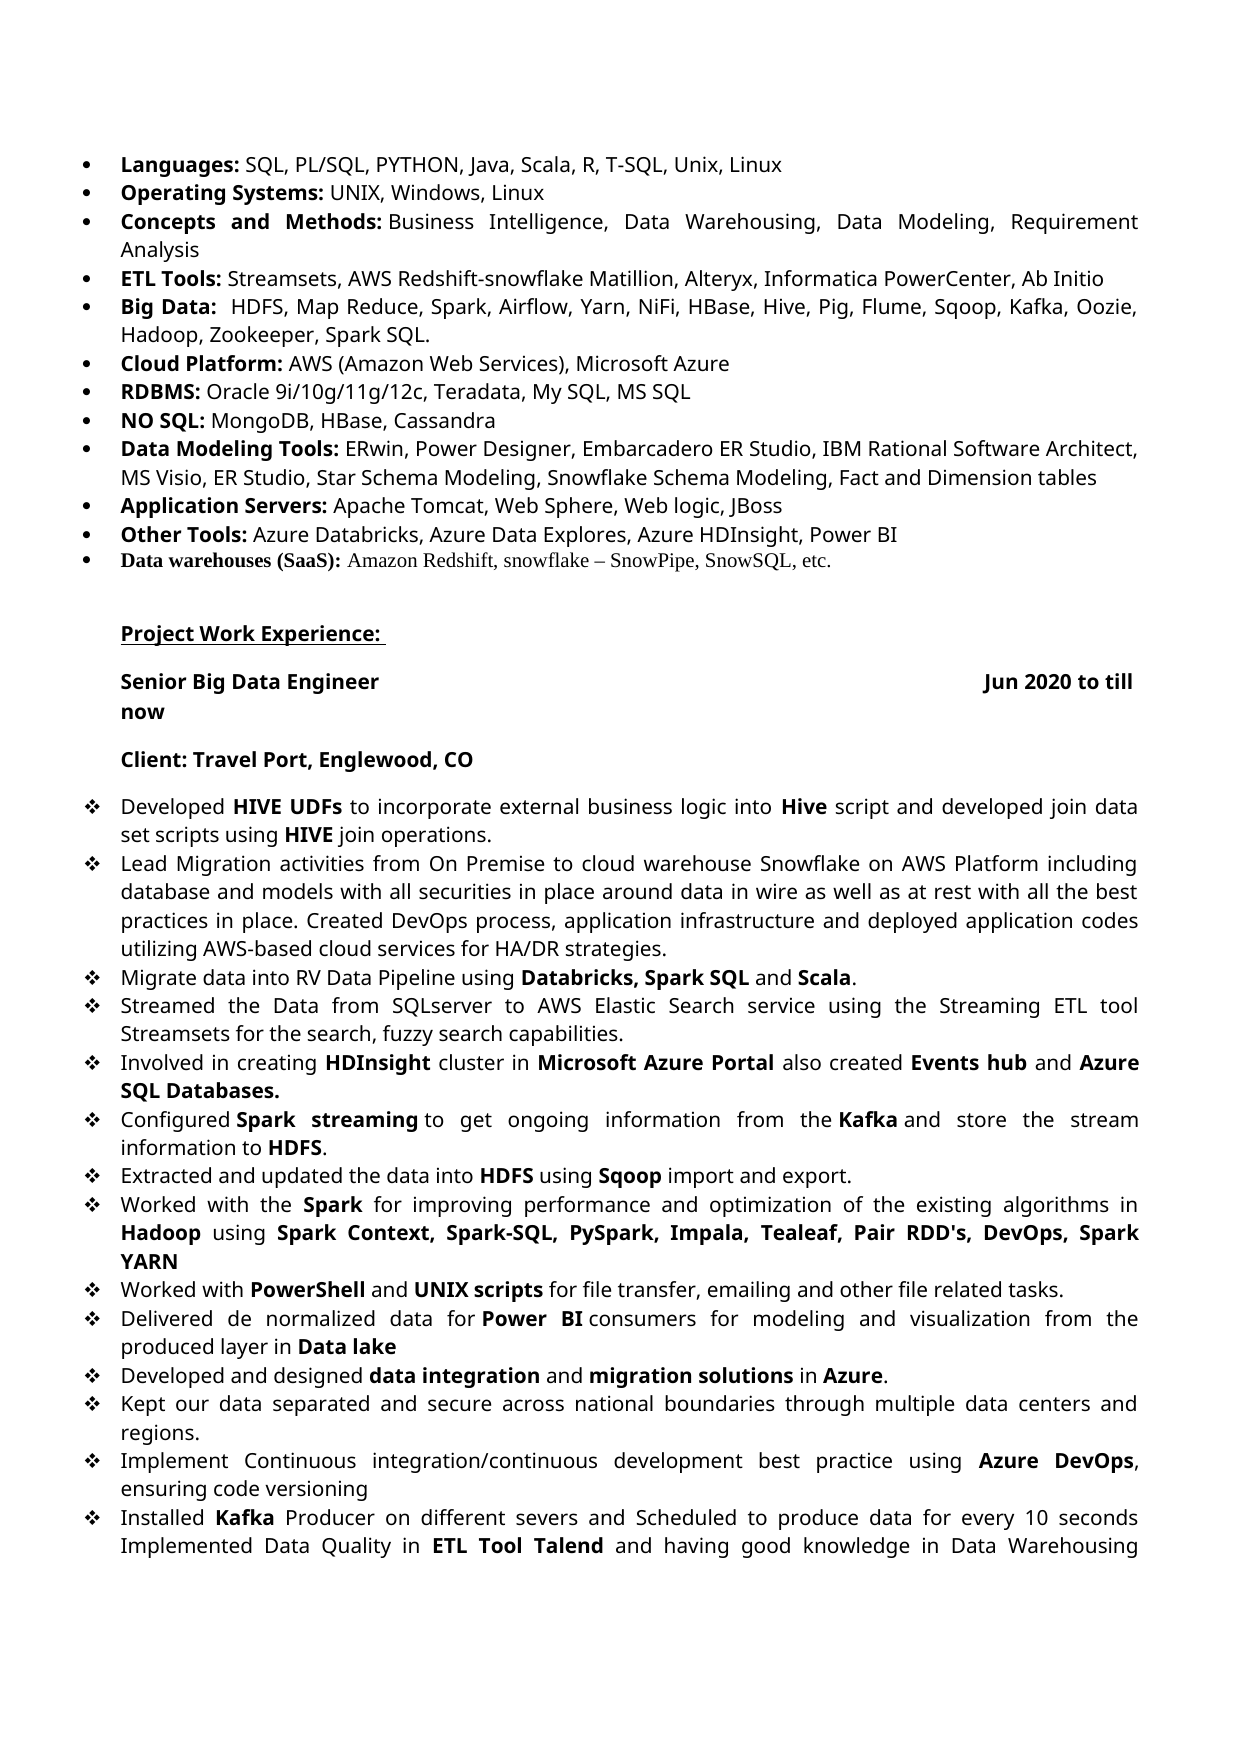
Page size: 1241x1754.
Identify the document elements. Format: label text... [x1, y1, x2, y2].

list Concepts and Methods: Business Intelligence, Data Warehousing, Data Modeling, Requirement Analysis [83, 207, 1139, 264]
list Kept our data separated and secure across national boundaries through multiple data centers and regions. [83, 1389, 1139, 1446]
list Extracted and updated the data into HDFS using Sqoop import and export. [83, 1162, 1139, 1190]
list Lead Migration activities from On Premise to cloud warehouse Snowflake on AWS Platform including database and models with all securities in place around data in wire as well as at rest with all the best practices in place. Created DevOps process, application infrastructure and deployed application codes utilizing AWS-based cloud services for HA/DR strategies. [83, 849, 1139, 963]
list ETL Tools: Streamsets, AWS Redshift-snowflake Matillion, Alteryx, Informatica PowerCenter, Ab Initio [83, 264, 1139, 292]
list Migrate data into RV Data Pipeline using Databricks, Spark SQL and Scala. [83, 963, 1139, 991]
text Client: Travel Port, Englewood, CO [120, 745, 1139, 773]
list Big Data: HDFS, Map Reduce, Spark, Airflow, Yarn, NiFi, HBase, Hive, Pig, Flume, Sqoop, Kafka, Oozie, Hadoop, Zookeeper, Spark SQL. [83, 292, 1139, 349]
list Application Servers: Apache Tomcat, Web Sphere, Web logic, JBoss [83, 491, 1139, 520]
list Developed HIVE UDFs to incorporate external business logic into Hive script and developed join data set scripts using HIVE join operations. [83, 792, 1139, 849]
list Streamed the Data from SQLserver to AWS Elastic Search service using the Streaming ETL tool Streamsets for the search, fuzzy search capabilities. [83, 991, 1139, 1048]
list Languages: SQL, PL/SQL, PYTHON, Java, Scala, R, T-SQL, Unix, Linux [83, 150, 1139, 178]
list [83, 1503, 1139, 1560]
list Worked with PowerShell and UNIX scripts for file transfer, emailing and other file related tasks. [83, 1275, 1139, 1304]
list Data Modeling Tools: ERwin, Power Designer, Embarcadero ER Studio, IBM Rational Software Architect, MS Visio, ER Studio, Star Schema Modeling, Snowflake Schema Modeling, Fact and Dimension tables [83, 434, 1139, 491]
list Delivered de normalized data for Power BI consumers for modeling and visualization from the produced layer in Data lake [83, 1304, 1139, 1361]
list Operating Systems: UNIX, Windows, Linux [83, 178, 1139, 207]
list Worked with the Spark for improving performance and optimization of the existing algorithms in Hadoop using Spark Context, Spark-SQL, PySpark, Impala, Tealeaf, Pair RDD's, DevOps, Spark YARN [83, 1190, 1139, 1275]
list NO SQL: MongoDB, HBase, Cassandra [83, 406, 1139, 434]
list Cloud Platform: AWS (Amazon Web Services), Microsoft Azure [83, 349, 1139, 377]
list Implement Continuous integration/continuous development best practice using Azure DevOps, ensuring code versioning [83, 1446, 1139, 1503]
list Other Tools: Azure Databricks, Azure Data Explores, Azure HDInsight, Power BI [83, 520, 1139, 548]
list Data warehouses (SaaS): Amazon Redshift, snowflake – SnowPipe, SnowSQL, etc. [83, 548, 1139, 572]
text Project Work Experience: [120, 619, 1139, 648]
list RDBMS: Oracle 9i/10g/11g/12c, Teradata, My SQL, MS SQL [83, 377, 1139, 406]
text Senior Big Data Engineer Jun 2020 to till now [120, 667, 1139, 726]
list Developed and designed data integration and migration solutions in Azure. [83, 1361, 1139, 1389]
list Involved in creating HDInsight cluster in Microsoft Azure Portal also created Events hub and Azure SQL Databases. [83, 1048, 1139, 1105]
list Configured Spark streaming to get ongoing information from the Kafka and store the stream information to HDFS. [83, 1105, 1139, 1162]
